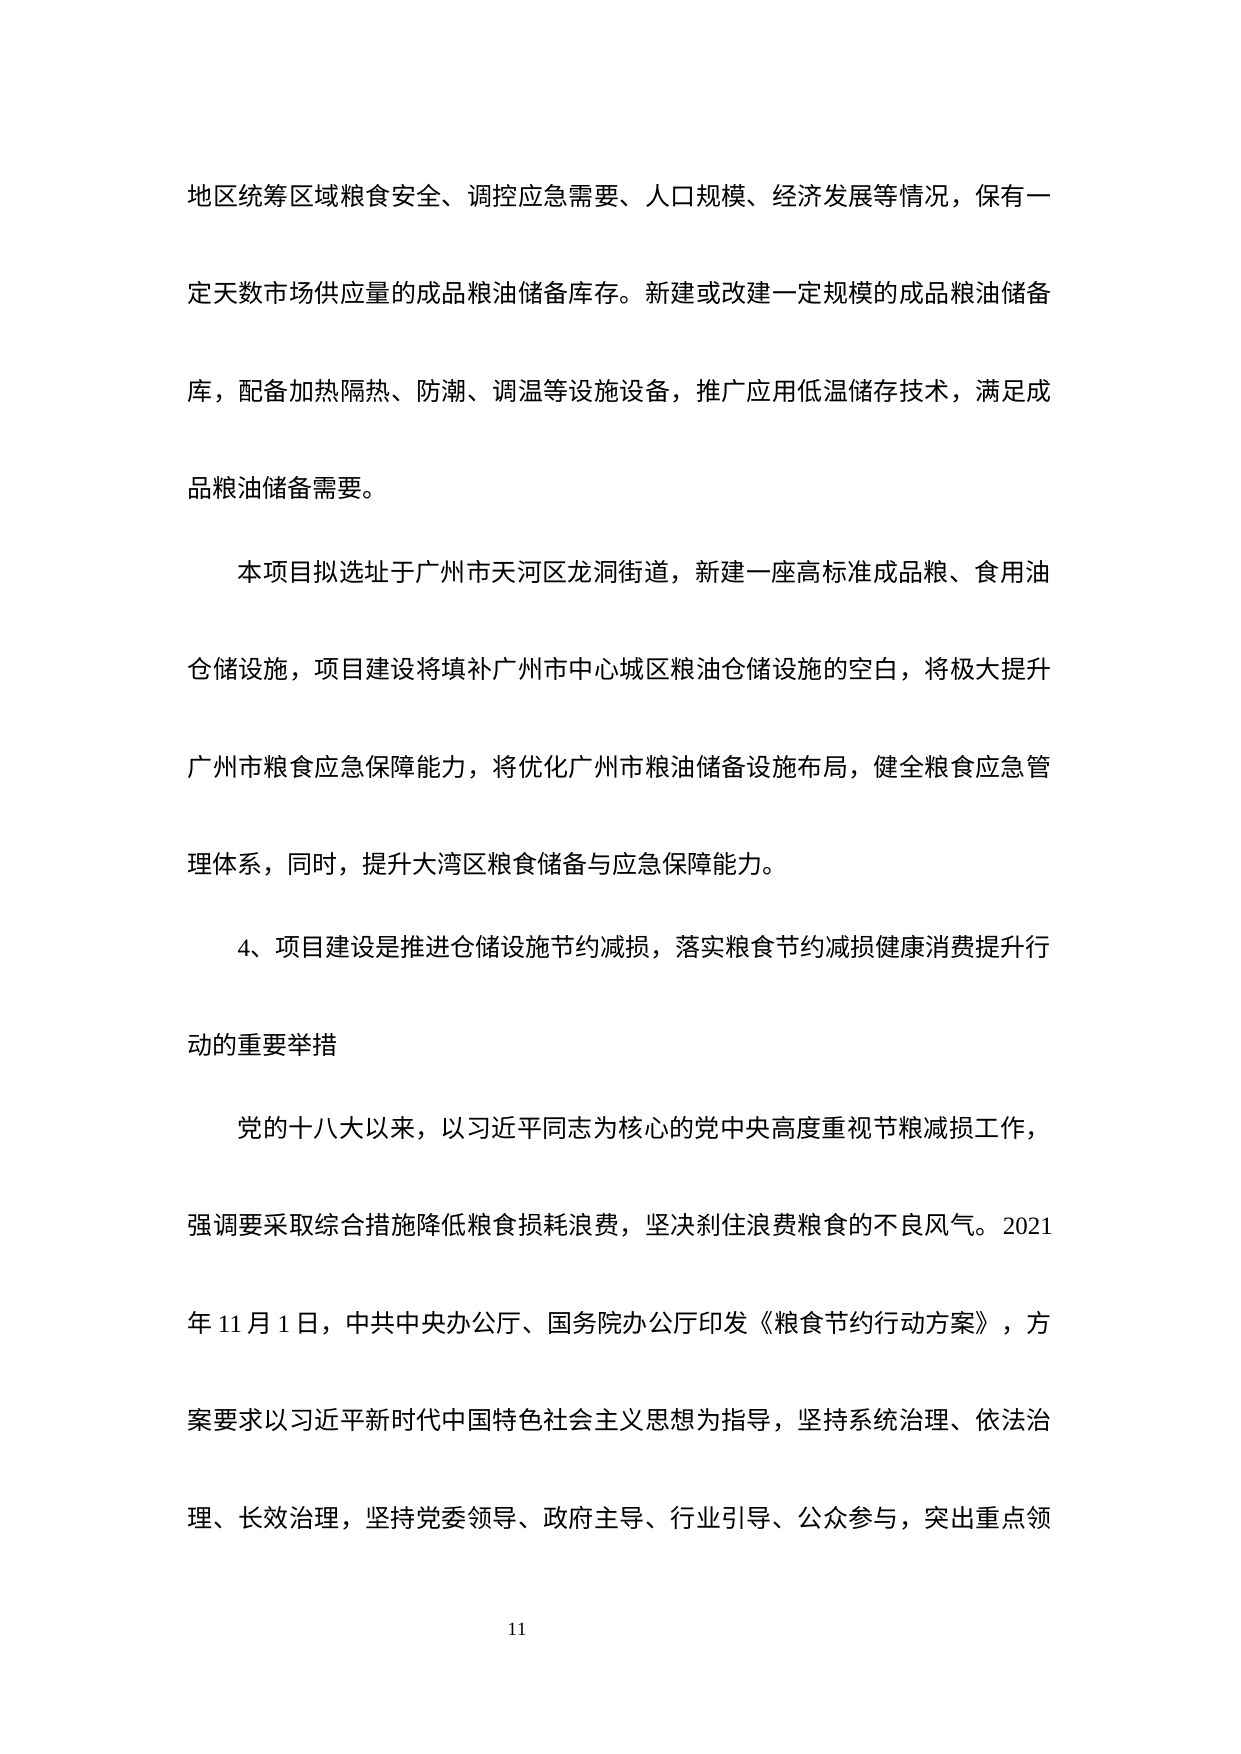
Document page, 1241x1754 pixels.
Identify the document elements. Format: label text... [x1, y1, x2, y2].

text 本项目拟选址于广州市天河区龙洞街道，新建一座高标准成品粮、食用油仓储设施，项目建设将填补广州市中心城区粮油仓储设施的空白，将极大提升广州市粮食应急保障能力，将优化广州市粮油储备设施布局，健全粮食应急管理体系，同时，提升大湾区粮食储备与应急保障能力。 [187, 538, 1053, 895]
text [187, 1094, 1053, 1549]
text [187, 162, 1053, 519]
text 4、项目建设是推进仓储设施节约减损，落实粮食节约减损健康消费提升行动的重要举措 [187, 913, 1053, 1076]
